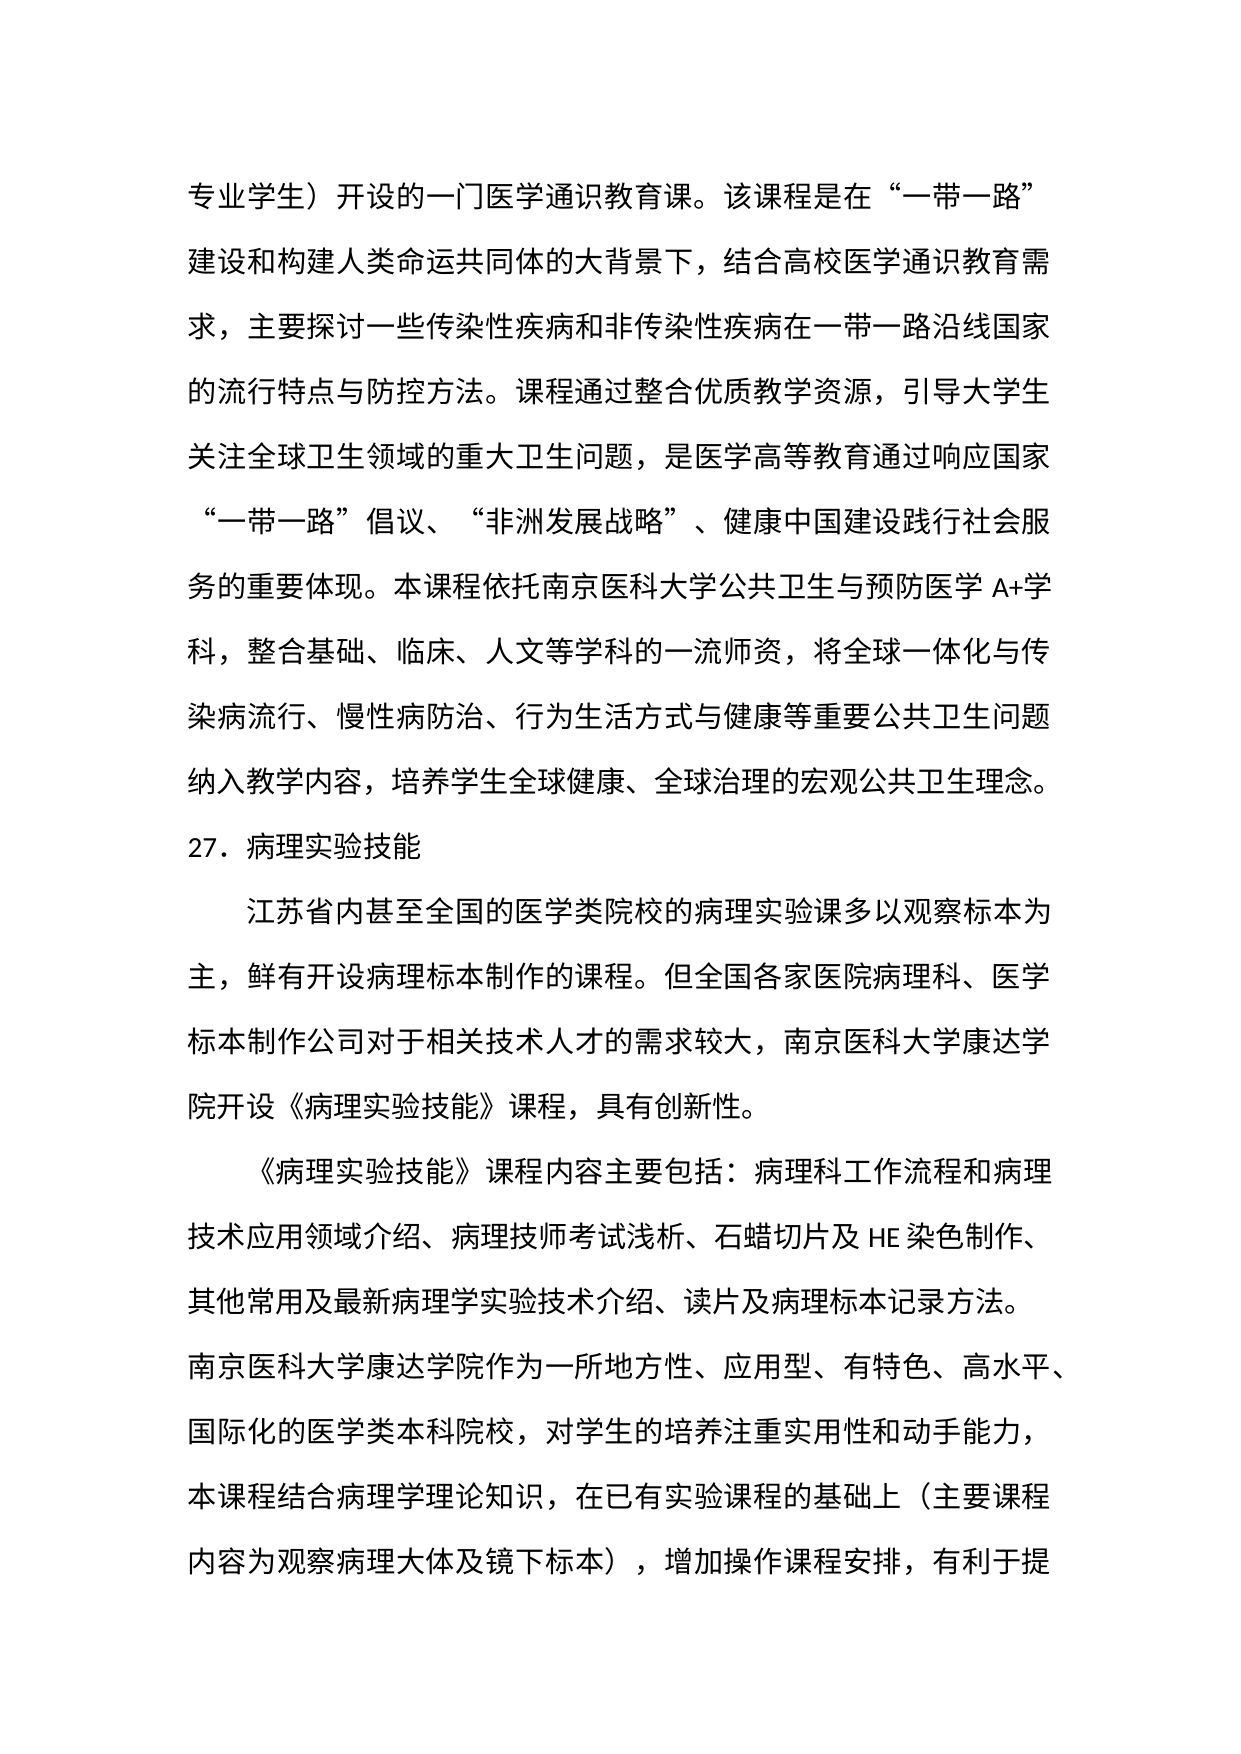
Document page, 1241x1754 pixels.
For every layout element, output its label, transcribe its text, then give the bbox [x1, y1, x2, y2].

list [187, 162, 1053, 812]
list 《病理实验技能》课程内容主要包括：病理科工作流程和病理技术应用领域介绍、病理技师考试浅析、石蜡切片及HE染色制作、其他常用及最新病理学实验技术介绍、读片及病理标本记录方法。 [187, 1137, 1053, 1332]
list 病理实验技能 [187, 812, 1053, 877]
list 江苏省内甚至全国的医学类院校的病理实验课多以观察标本为主，鲜有开设病理标本制作的课程。但全国各家医院病理科、医学标本制作公司对于相关技术人才的需求较大，南京医科大学康达学院开设《病理实验技能》课程，具有创新性。 [187, 877, 1053, 1137]
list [187, 1332, 1053, 1592]
